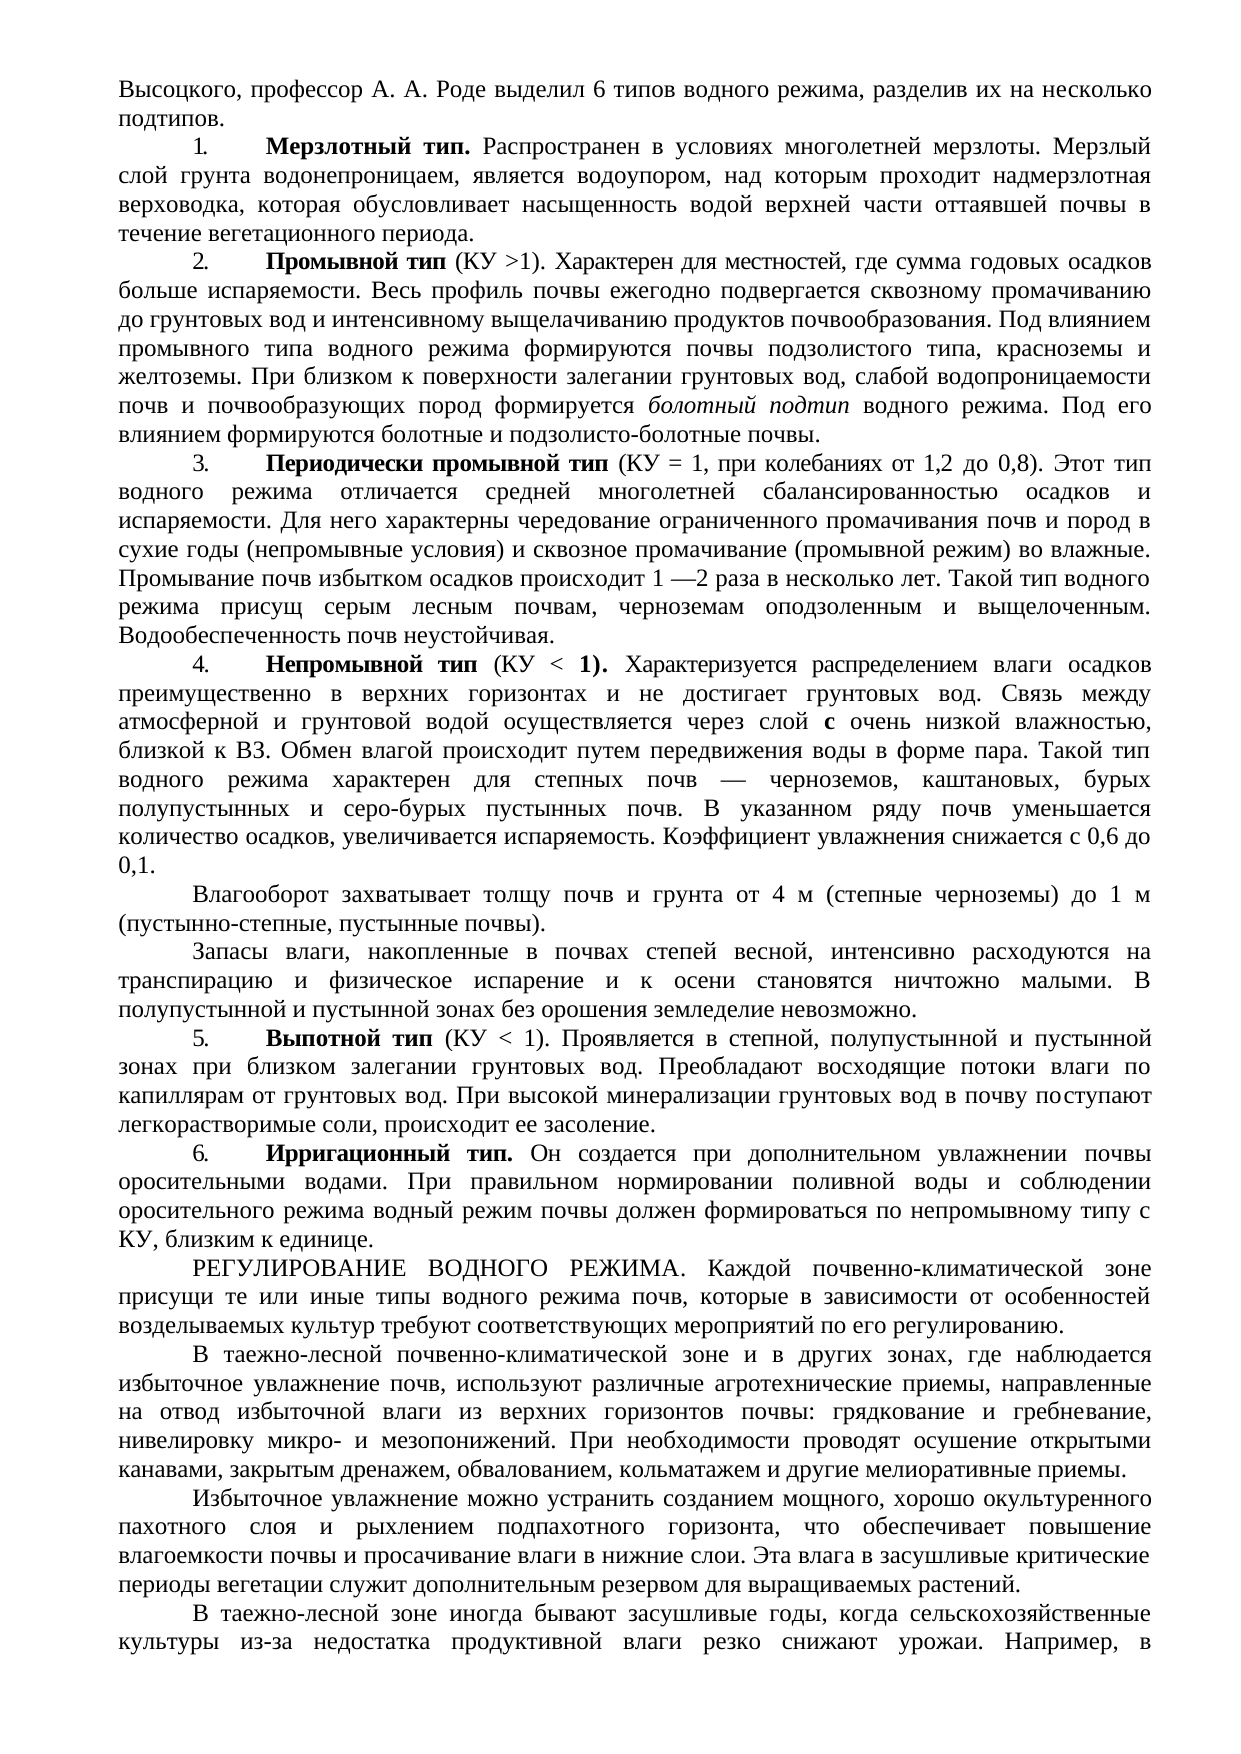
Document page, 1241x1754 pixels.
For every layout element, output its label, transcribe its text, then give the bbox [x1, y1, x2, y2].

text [118, 1598, 1152, 1655]
text 1. Мерзлотный тип. Распространен в условиях многолетней мерзлоты. Мерзлый слой грунта водонепроницаем, является водоупором, над которым проходит надмерзлотная верховодка, которая обусловливает насыщенность водой верхней части оттаявшей почвы в течение вегетационного периода. [118, 131, 1152, 246]
list Выпотной тип (КУ < 1). Проявляется в степной, полупустынной и пустынной зонах при близком залегании грунтовых вод. Преобладают восходящие потоки влаги по капиллярам от грунтовых вод. При высокой минерализации грунтовых вод в почву поступают легкорастворимые соли, происходит ее засоление. [118, 1023, 1152, 1138]
list Промывной тип (КУ >1). Характерен для местностей, где сумма годовых осадков больше испаряемости. Весь профиль почвы ежегодно подвергается сквозному промачиванию до грунтовых вод и интенсивному выщелачиванию продуктов почвообразования. Под влиянием промывного типа водного режима формируются почвы подзолистого типа, красноземы и желтоземы. При близком к поверхности залегании грунтовых вод, слабой водопроницаемости почв и почвообразующих пород формируется болотный подтип водного режима. Под его влиянием формируются болотные и подзолисто-болотные почвы. [118, 246, 1152, 448]
text Запасы влаги, накопленные в почвах степей весной, интенсивно расходуются на транспирацию и физическое испарение и к осени становятся ничтожно малыми. В полупустынной и пустынной зонах без орошения земледелие невозможно. [118, 936, 1152, 1023]
list Периодически промывной тип (КУ = 1, при колебаниях от 1,2 до 0,8). Этот тип водного режима отличается средней многолетней сбалансированностью осадков и испаряемости. Для него характерны чередование ограниченного промачивания почв и пород в сухие годы (непромывные условия) и сквозное промачивание (промывной режим) во влажные. Промывание почв избытком осадков происходит 1 —2 раза в несколько лет. Такой тип водного режима присущ серым лесным почвам, черноземам оподзоленным и выщелоченным. Водообеспеченность почв неустойчивая. [118, 448, 1152, 649]
text Влагооборот захватывает толщу почв и грунта от 4 м (степные черноземы) до 1 м (пустынно-степные, пустынные почвы). [118, 879, 1152, 936]
list Ирригационный тип. Он создается при дополнительном увлажнении почвы оросительными водами. При правильном нормировании поливной воды и соблюдении оросительного режима водный режим почвы должен формироваться по непромывному типу с КУ, близким к единице. [118, 1138, 1152, 1253]
text В таежно-лесной почвенно-климатической зоне и в других зонах, где наблюдается избыточное увлажнение почв, используют различные агротехнические приемы, направленные на отвод избыточной влаги из верхних горизонтов почвы: грядкование и гребневание, нивелировку микро- и мезопонижений. При необходимости проводят осушение открытыми канавами, закрытым дренажем, обвалованием, кольматажем и другие мелиоративные приемы. [118, 1339, 1152, 1483]
text РЕГУЛИРОВАНИЕ ВОДНОГО РЕЖИМА. Каждой почвенно-климатической зоне присущи те или иные типы водного режима почв, которые в зависимости от особенностей возделываемых культур требуют соответствующих мероприятий по его регулированию. [118, 1253, 1152, 1339]
list Непромывной тип (КУ < 1). Характеризуется распределением влаги осадков преимущественно в верхних горизонтах и не достигает грунтовых вод. Связь между атмосферной и грунтовой водой осуществляется через слой с очень низкой влажностью, близкой к ВЗ. Обмен влагой происходит путем передвижения воды в форме пара. Такой тип водного режима характерен для степных почв — черноземов, каштановых, бурых полупустынных и серо-бурых пустынных почв. В указанном ряду почв уменьшается количество осадков, увеличивается испаряемость. Коэффициент увлажнения снижается с 0,6 до 0,1. [118, 649, 1152, 879]
text Избыточное увлажнение можно устранить созданием мощного, хорошо окультуренного пахотного слоя и рыхлением подпахотного горизонта, что обеспечивает повышение влагоемкости почвы и просачивание влаги в нижние слои. Эта влага в засушливые критические периоды вегетации служит дополнительным резервом для выращиваемых растений. [118, 1483, 1152, 1598]
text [118, 74, 1152, 131]
